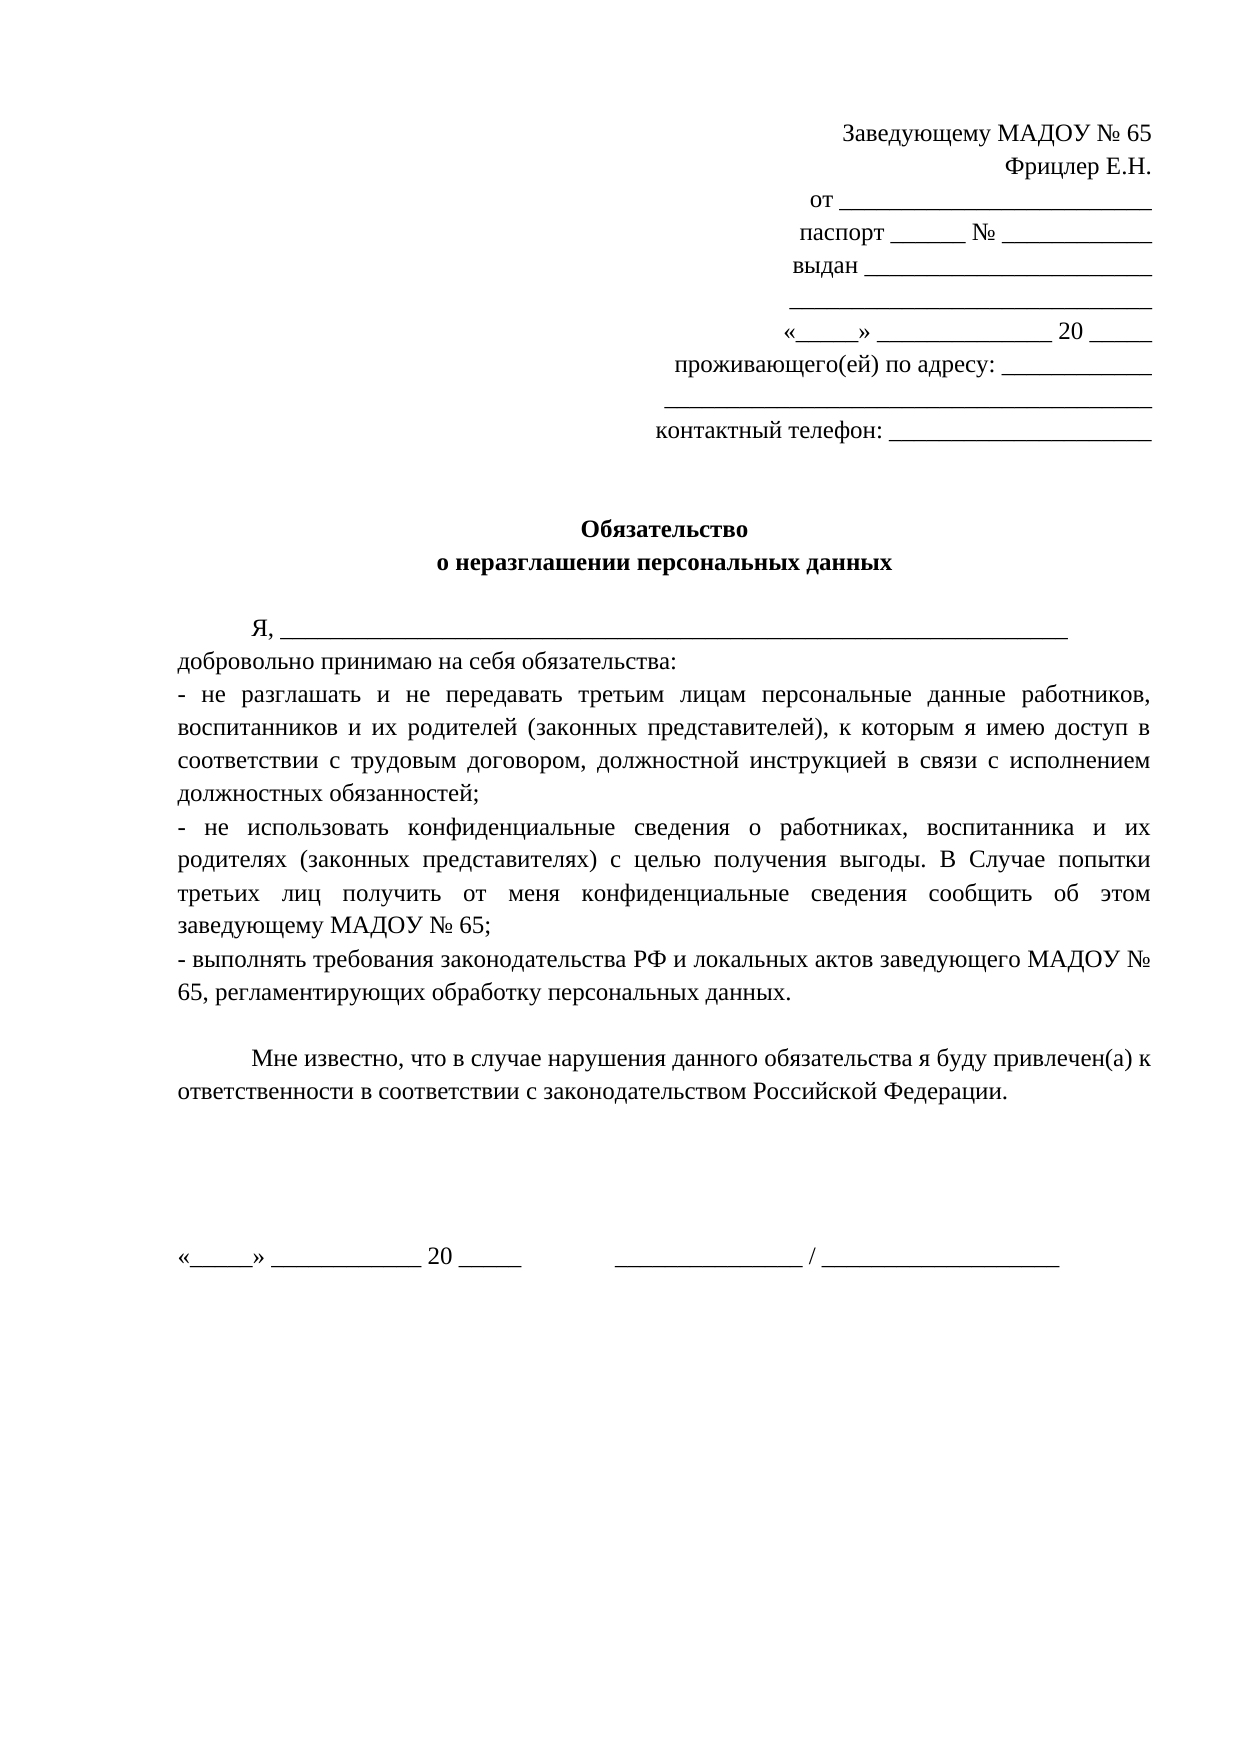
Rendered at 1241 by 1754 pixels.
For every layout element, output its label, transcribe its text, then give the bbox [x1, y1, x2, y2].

text паспорт ______ № ____________ [177, 217, 1152, 246]
text контактный телефон: _____________________ [177, 415, 1152, 444]
text Заведующему МАДОУ № 65 [177, 118, 1152, 147]
text Обязательство [177, 514, 1152, 543]
text - выполнять требования законодательства РФ и локальных актов заведующего МАДОУ № 65, регламентирующих обработку персональных данных. [177, 944, 1152, 1005]
text от _________________________ [177, 184, 1152, 213]
text _____________________________ [177, 283, 1152, 312]
text добровольно принимаю на себя обязательства: [177, 646, 1152, 675]
text Мне известно, что в случае нарушения данного обязательства я буду привлечен(а) к ответственности в соответствии с законодательством Российской Федерации. [177, 1043, 1152, 1104]
text _______________________________________ [177, 382, 1152, 411]
text проживающего(ей) по адресу: ____________ [177, 349, 1152, 378]
text о неразглашении персональных данных [177, 547, 1152, 576]
text - не использовать конфиденциальные сведения о работниках, воспитанника и их родителях (законных представителях) с целью получения выгоды. В Случае попытки третьих лиц получить от меня конфиденциальные сведения сообщить об этом заведующему МАДОУ № 65; [177, 812, 1152, 939]
text Фрицлер Е.Н. [177, 151, 1152, 180]
text «_____» ____________ 20 _____ _______________ / ___________________ [177, 1241, 1152, 1269]
text Я, _______________________________________________________________ [177, 613, 1152, 642]
text «_____» ______________ 20 _____ [177, 316, 1152, 345]
text выдан _______________________ [177, 250, 1152, 279]
text - не разглашать и не передавать третьим лицам персональные данные работников, воспитанников и их родителей (законных представителей), к которым я имею доступ в соответствии с трудовым договором, должностной инструкцией в связи с исполнением должностных обязанностей; [177, 679, 1152, 807]
